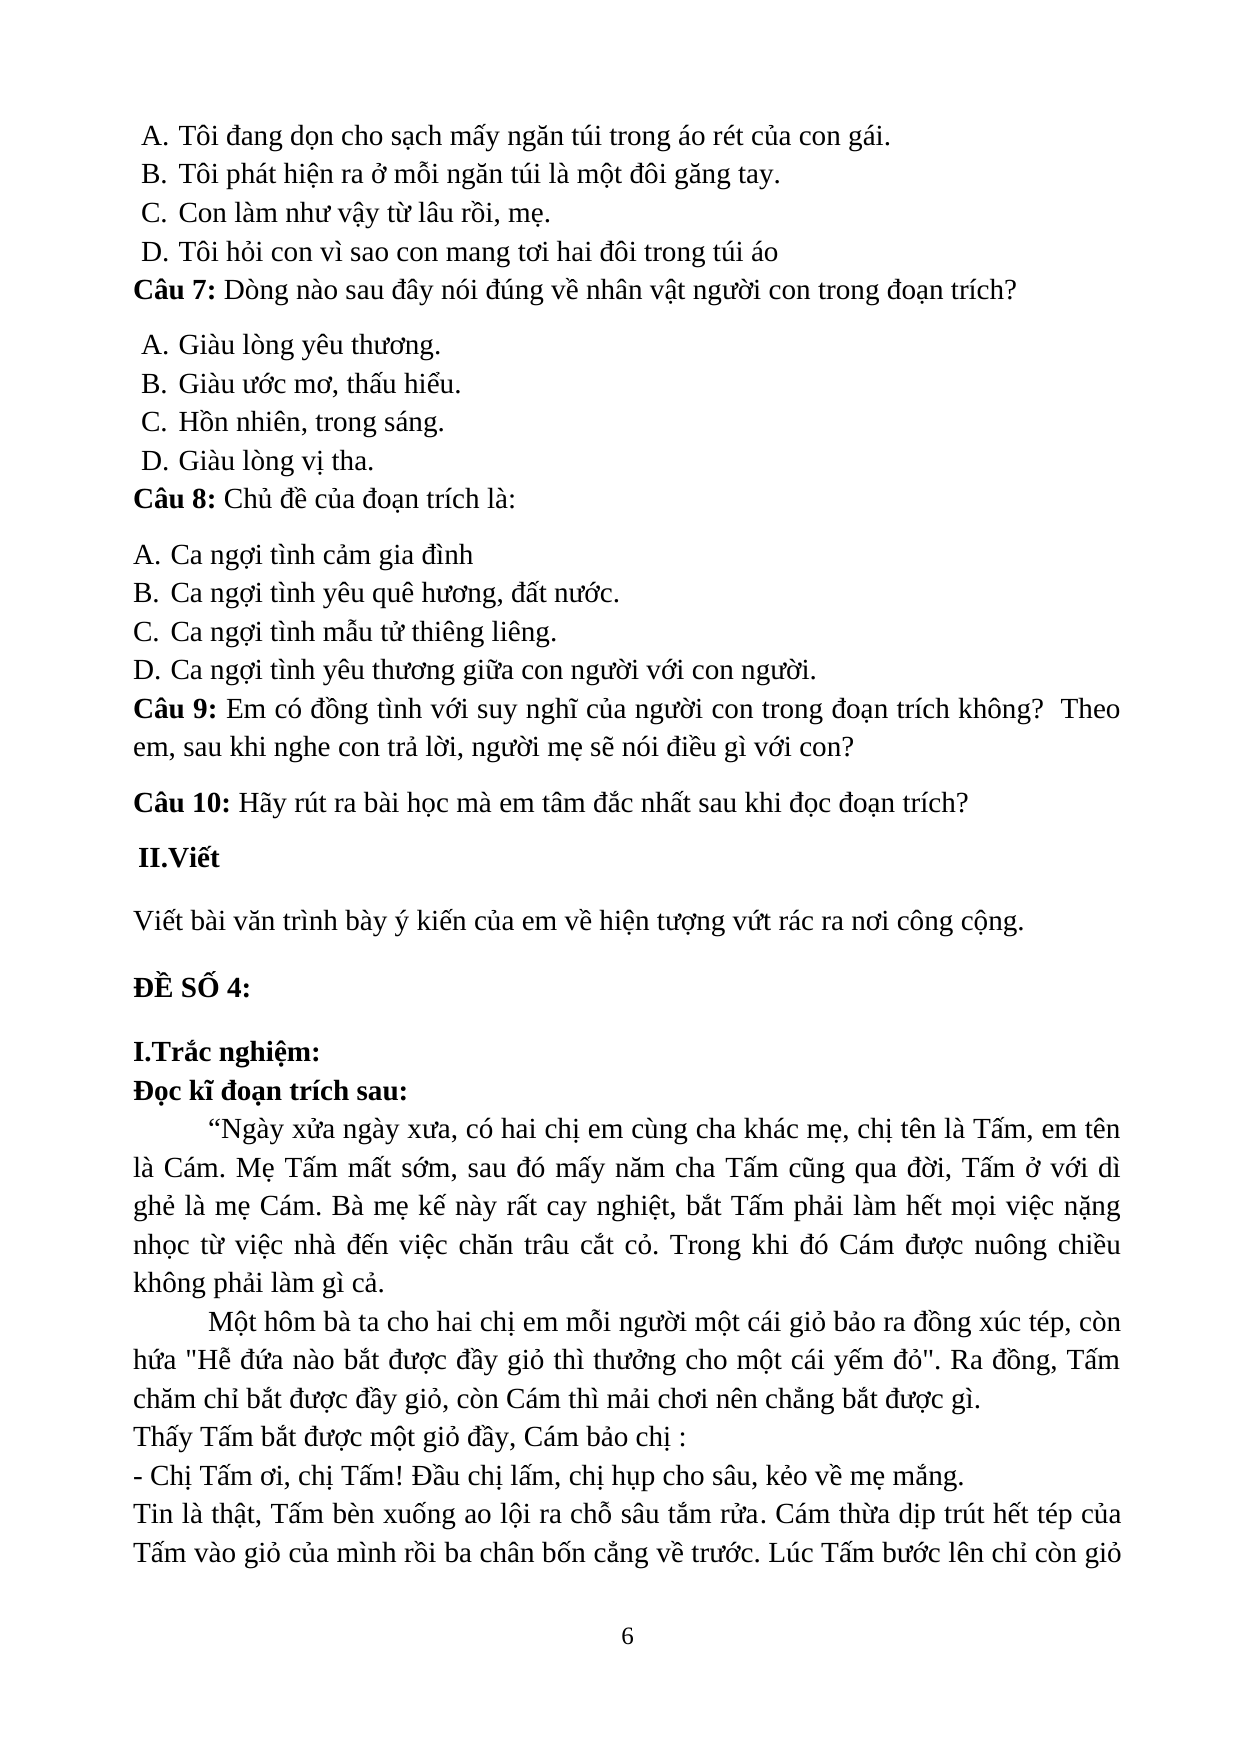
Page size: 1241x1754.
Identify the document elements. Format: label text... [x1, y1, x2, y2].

list Con làm như vậy từ lâu rồi, mẹ. [141, 195, 1122, 229]
list Tôi đang dọn cho sạch mấy ngăn túi trong áo rét của con gái. [141, 118, 1122, 152]
list Tôi phát hiện ra ở mỗi ngăn túi là một đôi găng tay. [141, 157, 1122, 190]
text - Chị Tấm ơi, chị Tấm! Đầu chị lấm, chị hụp cho sâu, kẻo về mẹ mắng. [133, 1458, 1122, 1492]
list Ca ngợi tình yêu thương giữa con người với con người. [133, 652, 1122, 686]
text Viết bài văn trình bày ý kiến của em về hiện tượng vứt rác ra nơi công cộng. [133, 903, 1122, 937]
text ĐỀ SỐ 4: [133, 971, 1117, 1004]
list Giàu lòng vị tha. [141, 443, 1122, 477]
text Câu 10: Hãy rút ra bài học mà em tâm đắc nhất sau khi đọc đoạn trích? [133, 785, 1122, 818]
text Câu 8: Chủ đề của đoạn trích là: [133, 482, 1122, 515]
text Đọc kĩ đoạn trích sau: [133, 1073, 1122, 1106]
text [133, 1497, 1122, 1569]
list Ca ngợi tình cảm gia đình [133, 537, 1122, 570]
text Một hôm bà ta cho hai chị em mỗi người một cái giỏ bảo ra đồng xúc tép, còn hứa "Hễ đứa nào bắt được đầy giỏ thì thưởng cho một cái yếm đỏ". Ra đồng, Tấm chăm chỉ bắt được đầy giỏ, còn Cám thì mải chơi nên chẳng bắt được gì. [133, 1304, 1122, 1414]
text Câu 7: Dòng nào sau đây nói đúng về nhân vật người con trong đoạn trích? [133, 272, 1122, 306]
list Ca ngợi tình mẫu tử thiêng liêng. [133, 614, 1122, 647]
list Hồn nhiên, trong sáng. [141, 404, 1122, 438]
text I.Trắc nghiệm: [133, 1034, 1122, 1068]
list Giàu lòng yêu thương. [141, 327, 1122, 361]
text II.Viết [138, 840, 1117, 873]
text Thấy Tấm bắt được một giỏ đầy, Cám bảo chị : [133, 1419, 1122, 1453]
list Giàu ước mơ, thấu hiểu. [141, 366, 1122, 399]
text Câu 9: Em có đồng tình với suy nghĩ của người con trong đoạn trích không? Theo em, sau khi nghe con trả lời, người mẹ sẽ nói điều gì với con? [133, 691, 1122, 763]
list Tôi hỏi con vì sao con mang tơi hai đôi trong túi áo [141, 234, 1122, 267]
list Ca ngợi tình yêu quê hương, đất nước. [133, 575, 1122, 609]
text “Ngày xửa ngày xưa, có hai chị em cùng cha khác mẹ, chị tên là Tấm, em tên là Cám. Mẹ Tấm mất sớm, sau đó mấy năm cha Tấm cũng qua đời, Tấm ở với dì ghẻ là mẹ Cám. Bà mẹ kế này rất cay nghiệt, bắt Tấm phải làm hết mọi việc nặng nhọc từ việc nhà đến việc chăn trâu cắt cỏ. Trong khi đó Cám được nuông chiều không phải làm gì cả. [133, 1111, 1122, 1299]
